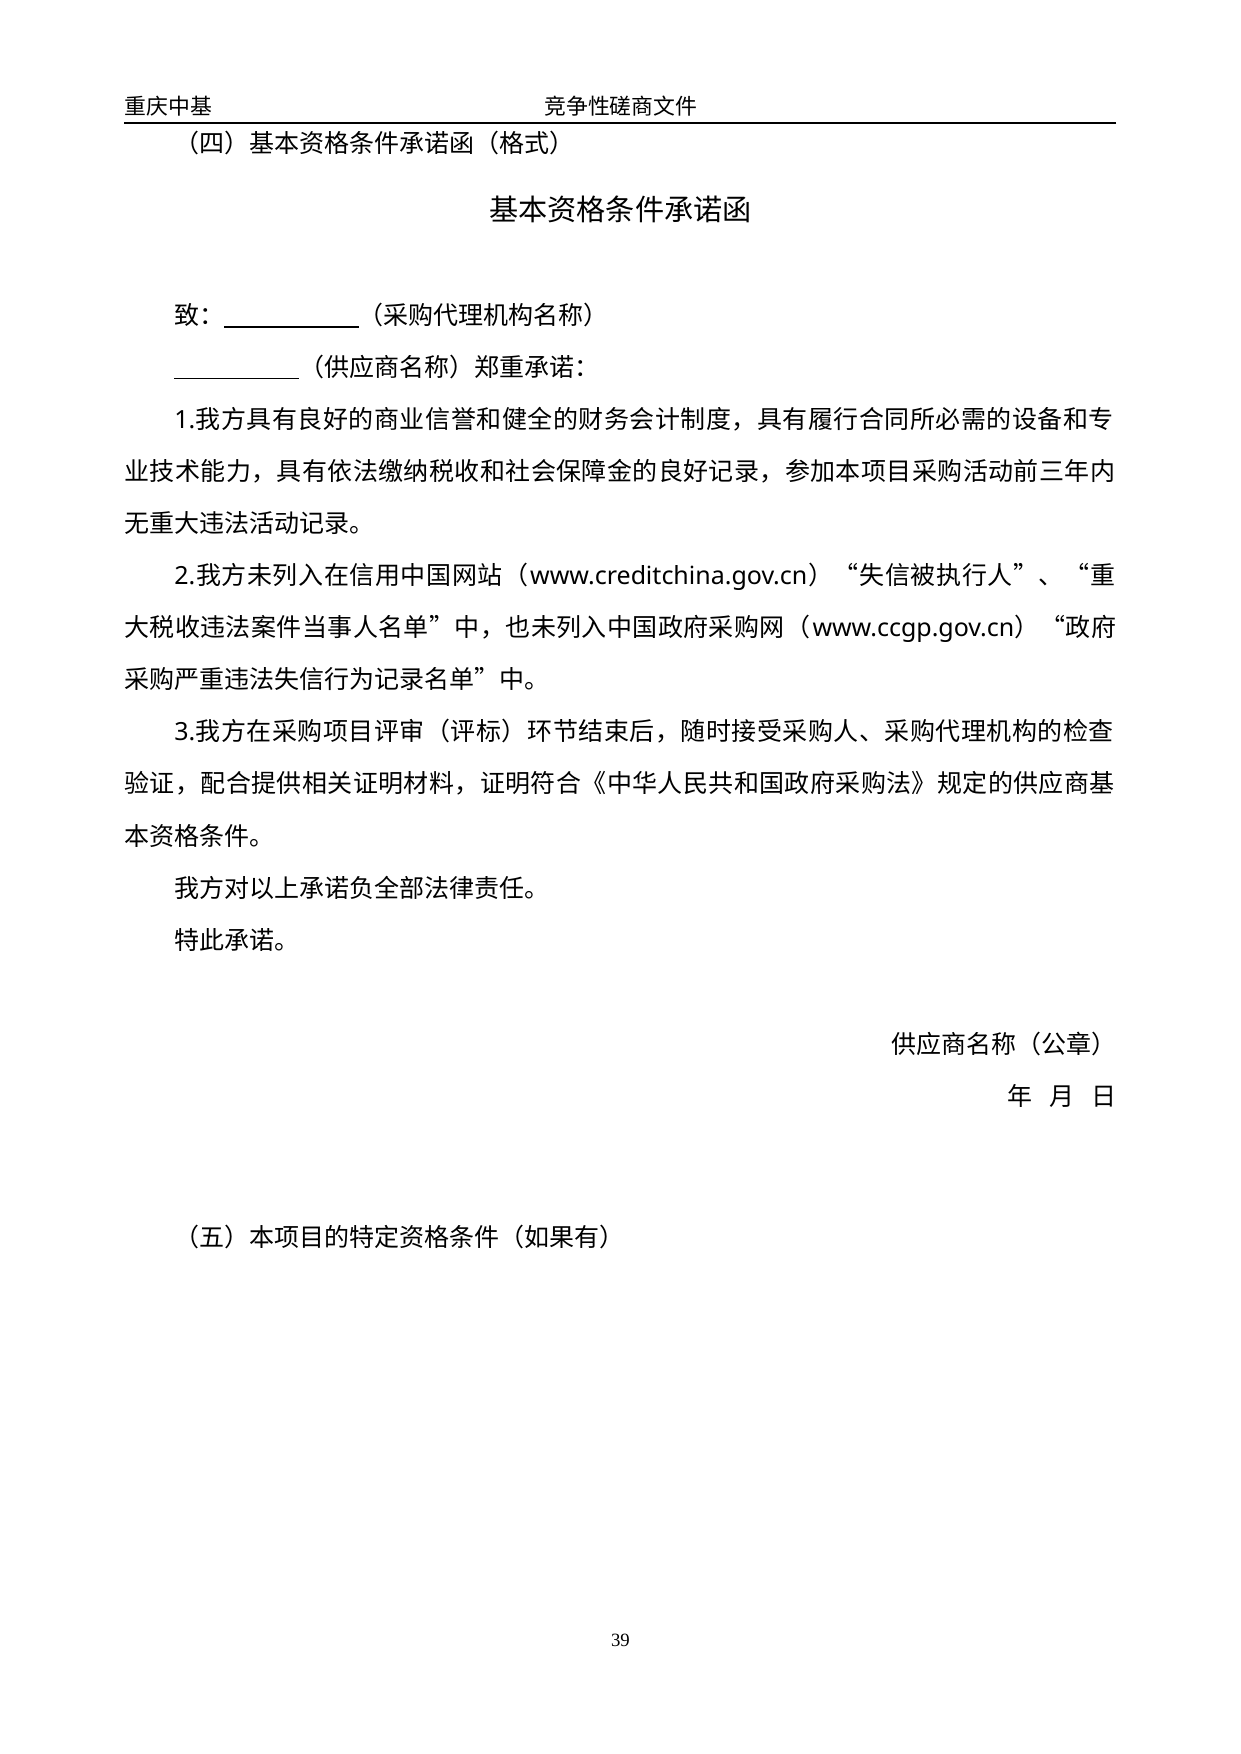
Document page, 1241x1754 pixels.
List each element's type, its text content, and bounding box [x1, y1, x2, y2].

text 特此承诺。 [124, 907, 1116, 959]
text 年 月 日 [124, 1064, 1116, 1116]
text 致： （采购代理机构名称） [124, 282, 1116, 334]
text 供应商名称（公章） [124, 1012, 1116, 1064]
text （五）本项目的特定资格条件（如果有） [124, 1218, 1116, 1254]
text 1.我方具有良好的商业信誉和健全的财务会计制度，具有履行合同所必需的设备和专业技术能力，具有依法缴纳税收和社会保障金的良好记录，参加本项目采购活动前三年内无重大违法活动记录。 [124, 387, 1116, 543]
text 3.我方在采购项目评审（评标）环节结束后，随时接受采购人、采购代理机构的检查验证，配合提供相关证明材料，证明符合《中华人民共和国政府采购法》规定的供应商基本资格条件。 [124, 699, 1116, 855]
text （供应商名称）郑重承诺： [124, 334, 1116, 387]
text 我方对以上承诺负全部法律责任。 [124, 855, 1116, 907]
text 2.我方未列入在信用中国网站（www.creditchina.gov.cn）“失信被执行人”、“重大税收违法案件当事人名单”中，也未列入中国政府采购网（www.ccgp.gov.cn）“政府采购严重违法失信行为记录名单”中。 [124, 543, 1116, 699]
text 基本资格条件承诺函 [124, 178, 1116, 230]
text （四）基本资格条件承诺函（格式） [124, 124, 1116, 160]
